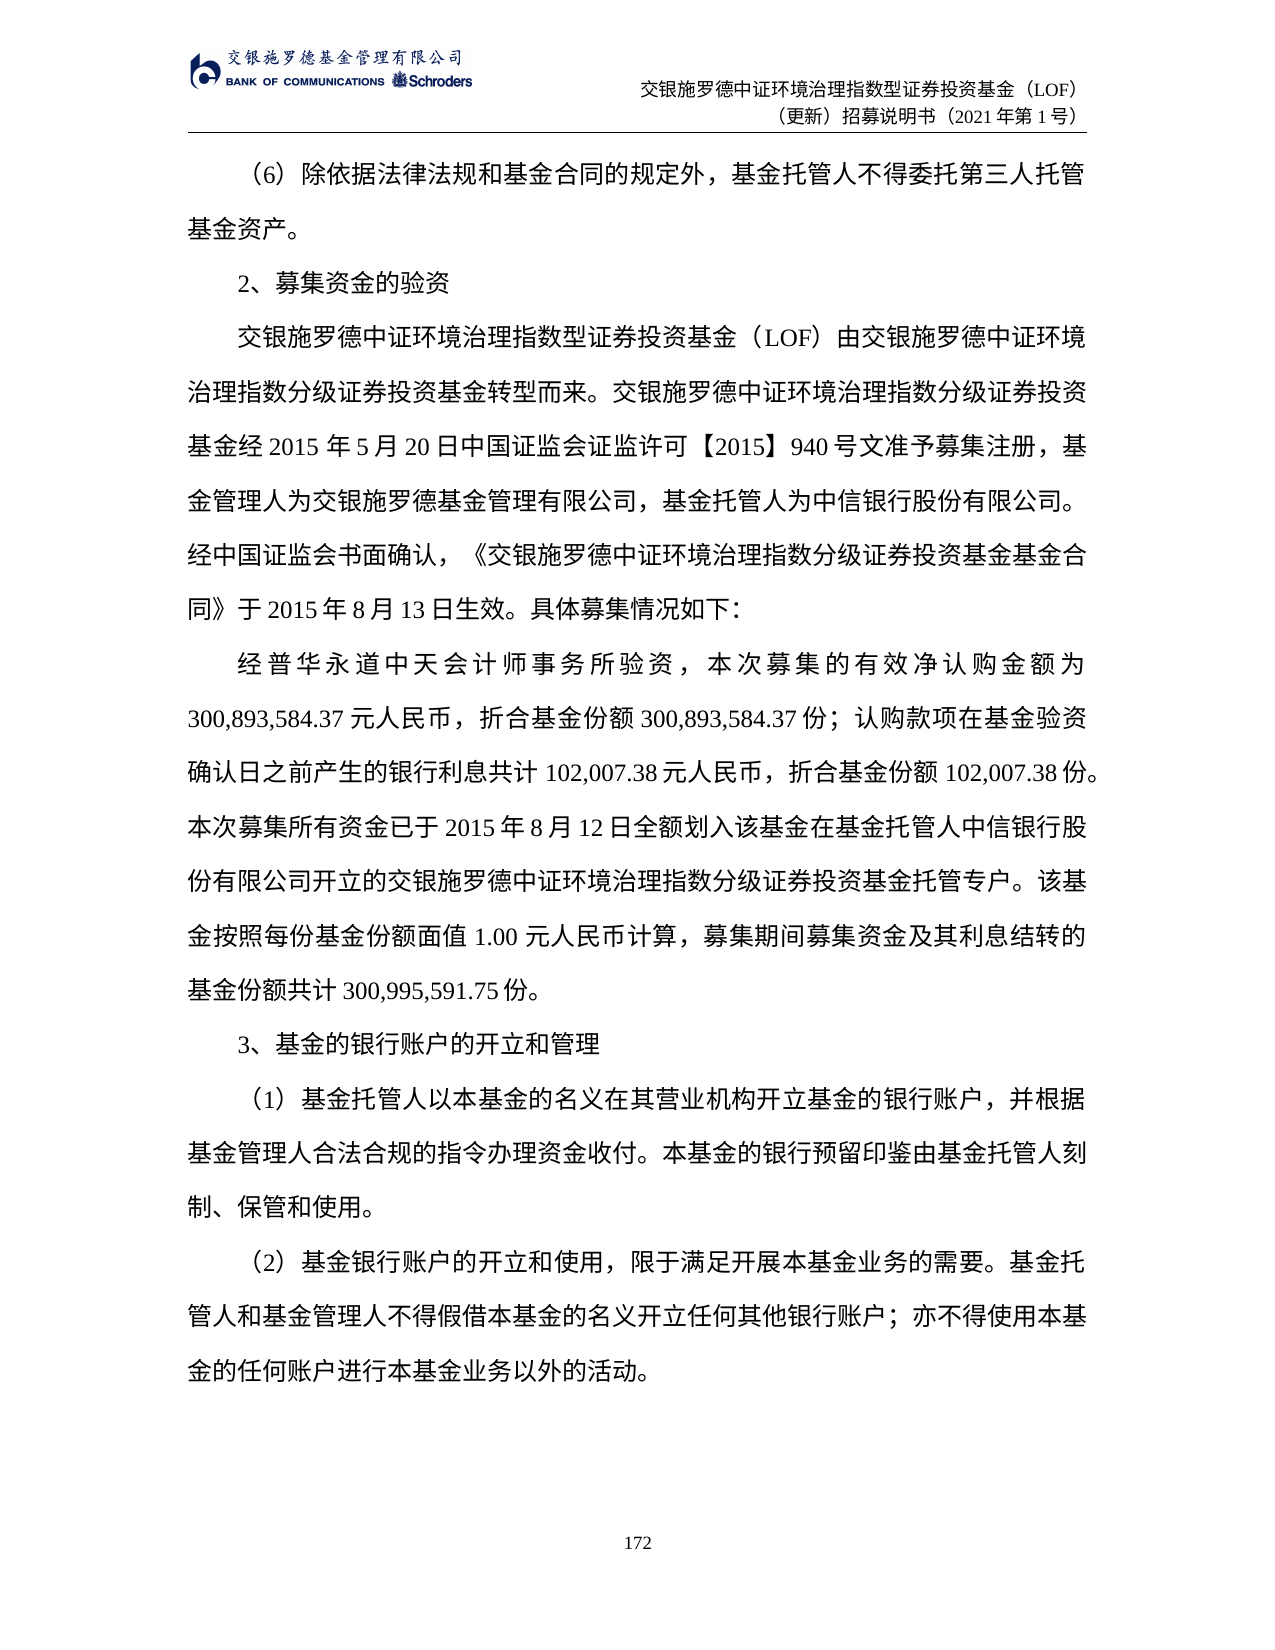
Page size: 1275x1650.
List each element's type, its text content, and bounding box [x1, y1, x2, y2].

text （2）基金银行账户的开立和使用，限于满足开展本基金业务的需要。基金托管人和基金管理人不得假借本基金的名义开立任何其他银行账户；亦不得使用本基金的任何账户进行本基金业务以外的活动。 [187, 1242, 1087, 1387]
picture [190, 50, 472, 89]
text （1）基金托管人以本基金的名义在其营业机构开立基金的银行账户，并根据基金管理人合法合规的指令办理资金收付。本基金的银行预留印鉴由基金托管人刻制、保管和使用。 [187, 1079, 1087, 1224]
text 交银施罗德中证环境治理指数型证券投资基金（LOF）由交银施罗德中证环境治理指数分级证券投资基金转型而来。交银施罗德中证环境治理指数分级证券投资基金经2015 年5月20日中国证监会证监许可【2015】940号文准予募集注册，基金管理人为交银施罗德基金管理有限公司，基金托管人为中信银行股份有限公司。经中国证监会书面确认，《交银施罗德中证环境治理指数分级证券投资基金基金合同》于2015年8月13日生效。具体募集情况如下： [187, 318, 1087, 626]
text （6）除依据法律法规和基金合同的规定外，基金托管人不得委托第三人托管基金资产。 [187, 155, 1087, 245]
text 2、募集资金的验资 [187, 263, 1087, 300]
text 经普华永道中天会计师事务所验资，本次募集的有效净认购金额为300,893,584.37元人民币，折合基金份额300,893,584.37份；认购款项在基金验资确认日之前产生的银行利息共计102,007.38元人民币，折合基金份额102,007.38份。本次募集所有资金已于2015年8月12日全额划入该基金在基金托管人中信银行股份有限公司开立的交银施罗德中证环境治理指数分级证券投资基金托管专户。该基金按照每份基金份额面值1.00 元人民币计算，募集期间募集资金及其利息结转的基金份额共计300,995,591.75份。 [187, 644, 1087, 1007]
text 3、基金的银行账户的开立和管理 [187, 1025, 1087, 1061]
